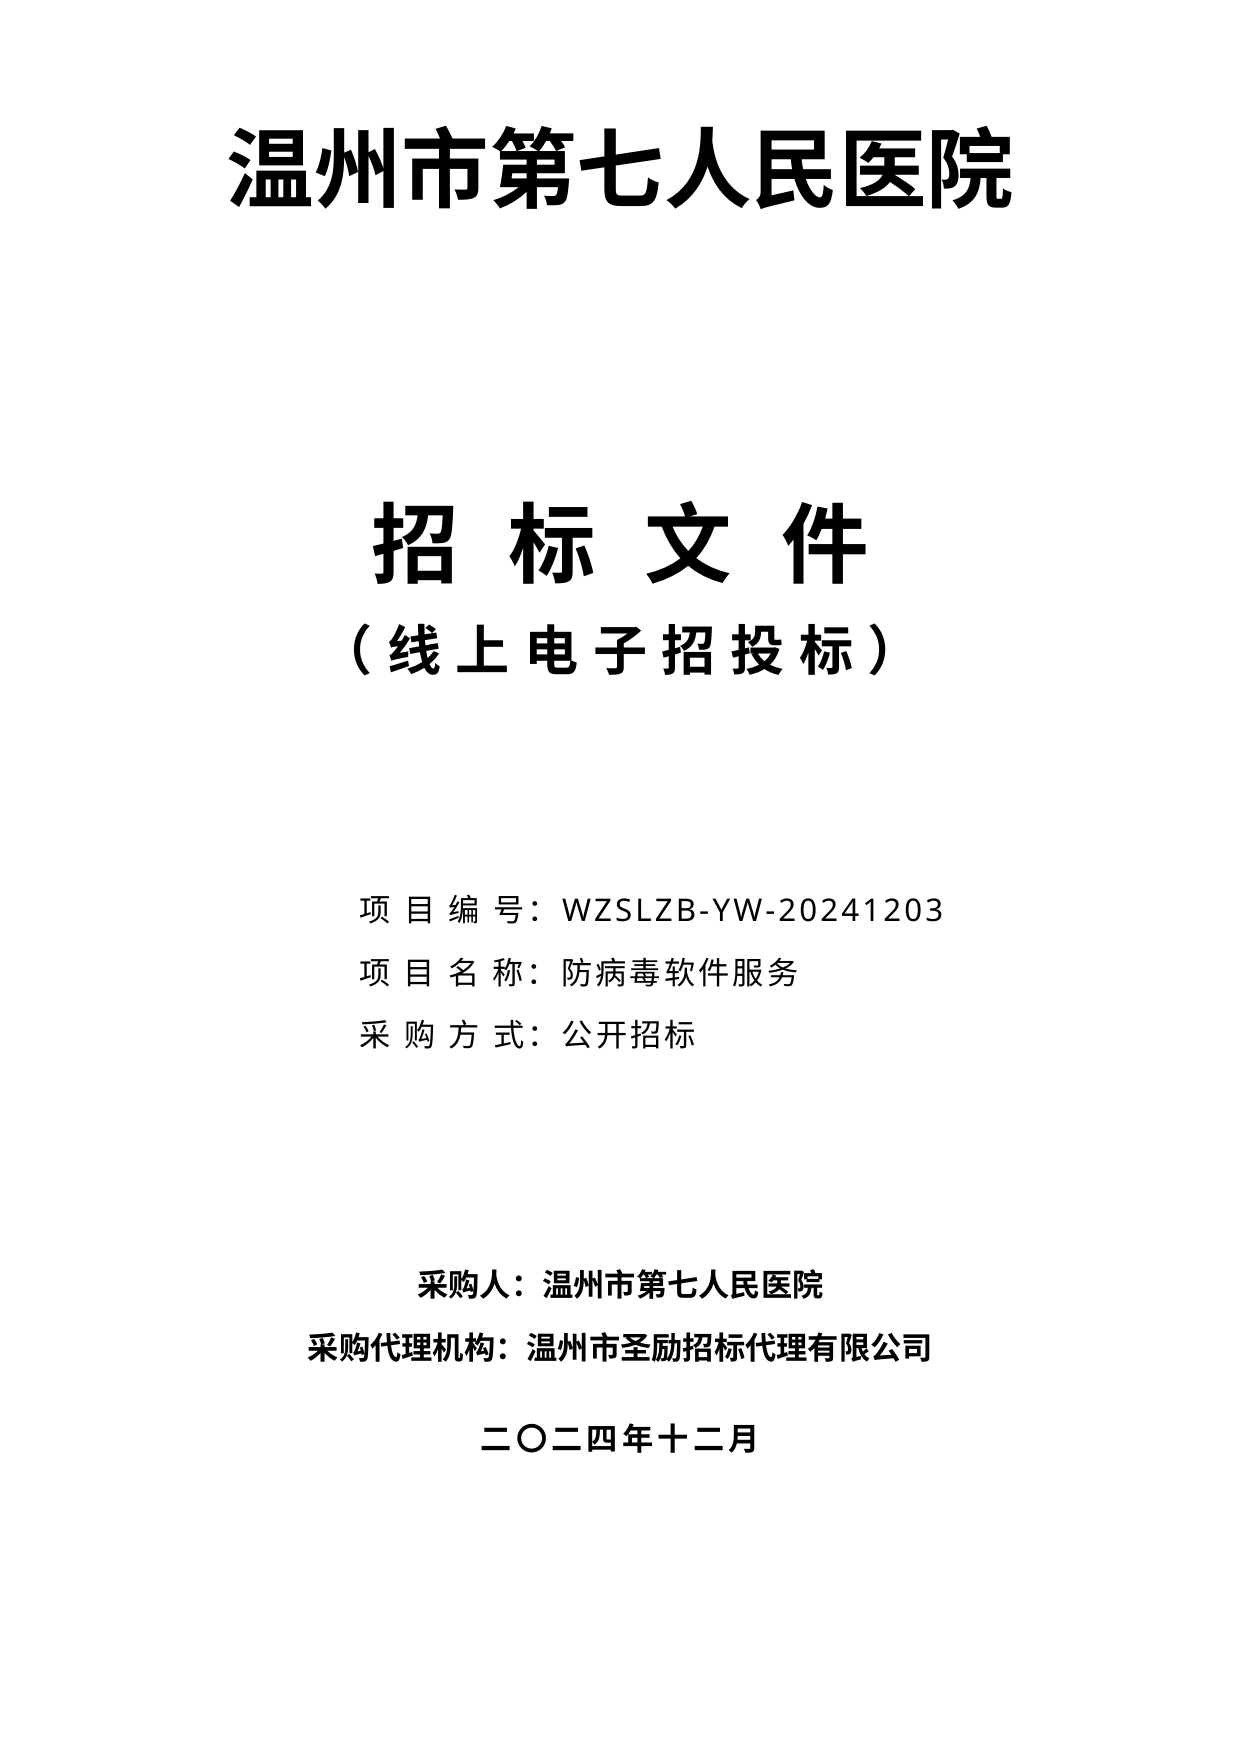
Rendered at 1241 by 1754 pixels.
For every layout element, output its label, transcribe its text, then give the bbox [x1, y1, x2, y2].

text （线上电子招投标） [118, 608, 1122, 686]
text 招 标 文 件 [118, 502, 1122, 595]
text 项 目 名 称：防病毒软件服务 [359, 934, 1037, 997]
text 采购代理机构：温州市圣励招标代理有限公司 [118, 1309, 1122, 1372]
text 采购人：温州市第七人民医院 [118, 1247, 1122, 1309]
text 项 目 编 号：WZSLZB-YW-20241203 [359, 872, 1122, 934]
text 二〇二四年十二月 [118, 1414, 1122, 1460]
text 采 购 方 式：公开招标 [359, 997, 1122, 1059]
text 温州市第七人民医院 [118, 118, 1122, 222]
